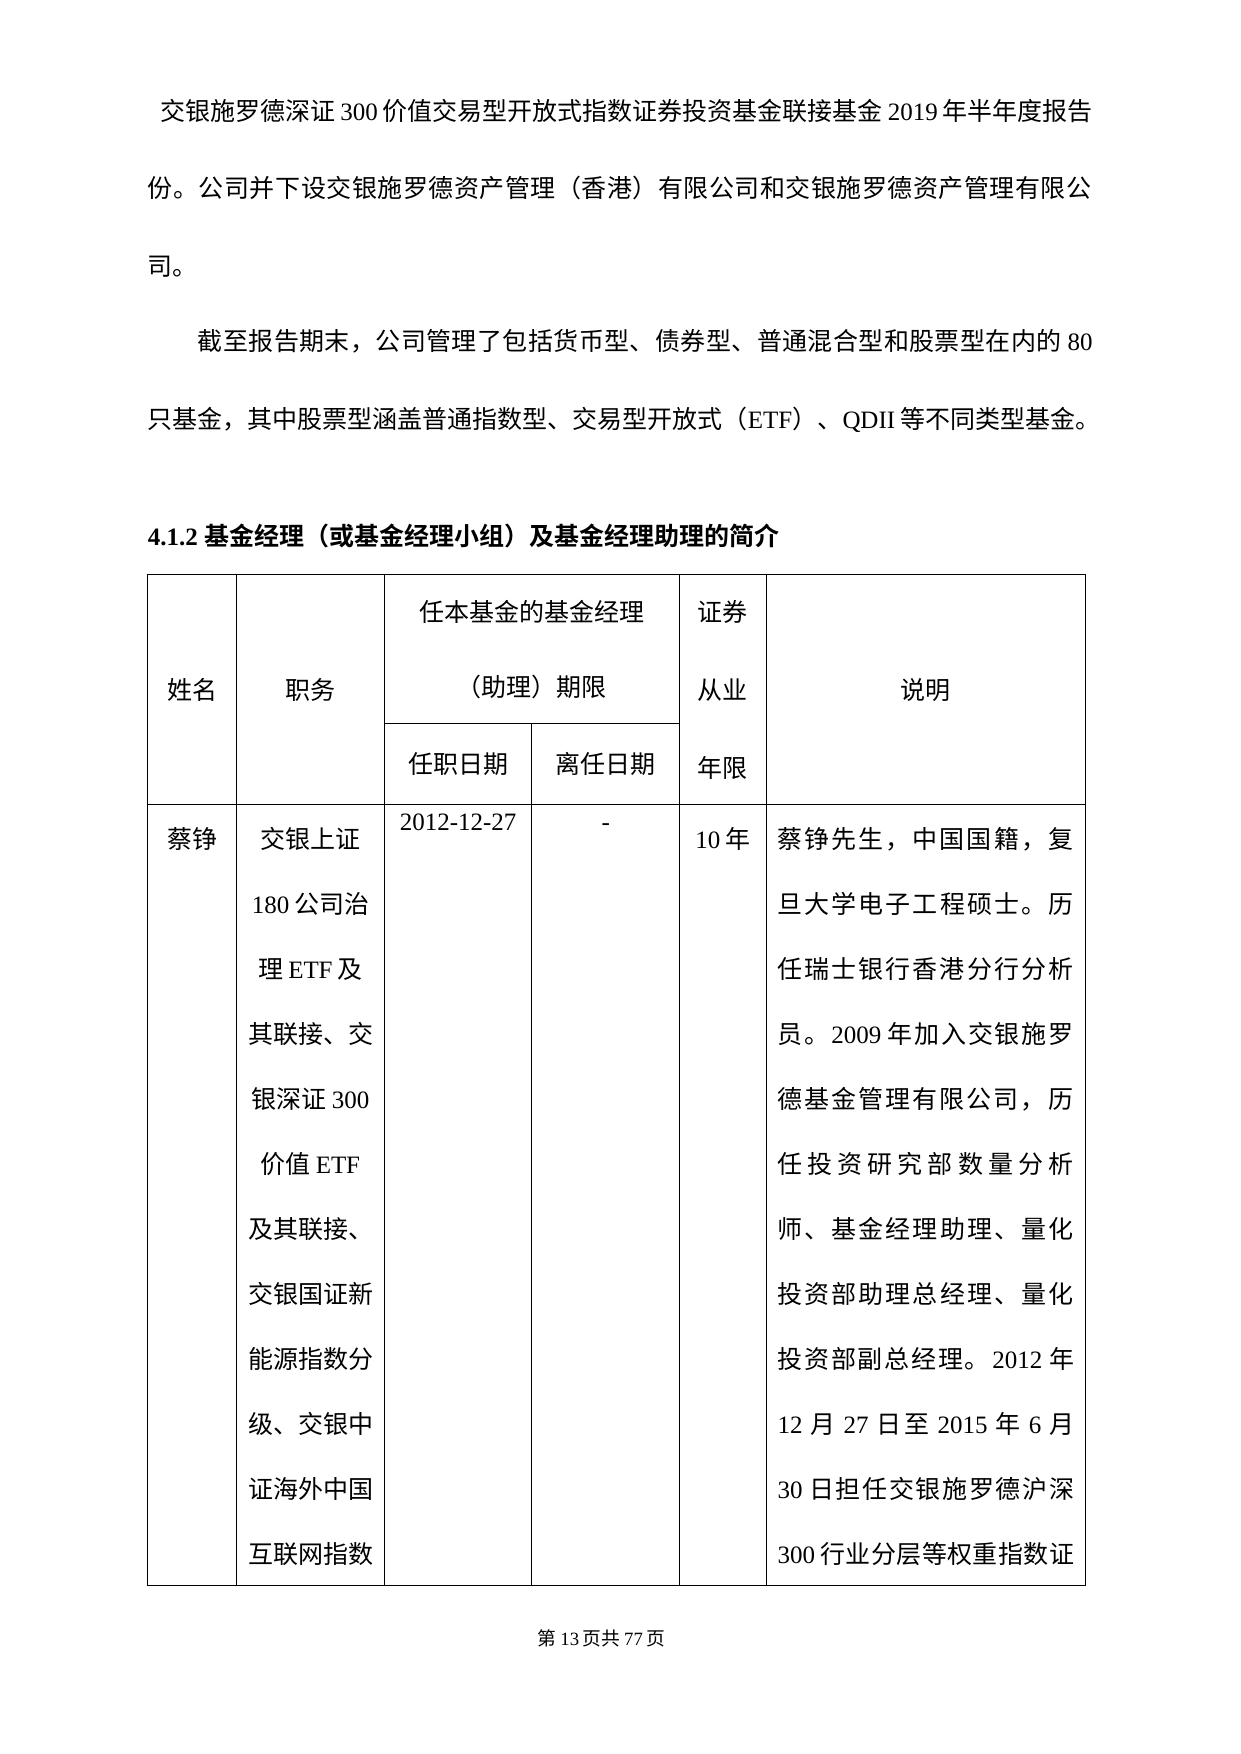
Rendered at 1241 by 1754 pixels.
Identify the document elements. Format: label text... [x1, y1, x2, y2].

text 截至报告期末，公司管理了包括货币型、债券型、普通混合型和股票型在内的80只基金，其中股票型涵盖普通指数型、交易型开放式（ETF）、QDII等不同类型基金。 [148, 307, 1092, 450]
text 4.1.2 基金经理（或基金经理小组）及基金经理助理的简介 [148, 502, 1092, 567]
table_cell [767, 805, 1085, 1585]
table_cell 2012-12-27 [385, 805, 531, 1585]
table_cell - [532, 805, 679, 1585]
table_cell 10年 [680, 805, 766, 1585]
table_cell 离任日期 [532, 724, 679, 804]
table_header 任本基金的基金经理 （助理）期限 [385, 575, 679, 723]
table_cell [237, 805, 384, 1585]
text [148, 154, 1092, 297]
table_header 证券从业年限 [680, 575, 766, 804]
table_cell 蔡铮 [148, 805, 236, 1585]
table_header 说明 [767, 575, 1085, 804]
table_header 姓名 [148, 575, 236, 804]
table_header 职务 [237, 575, 384, 804]
table_cell 任职日期 [385, 724, 531, 804]
